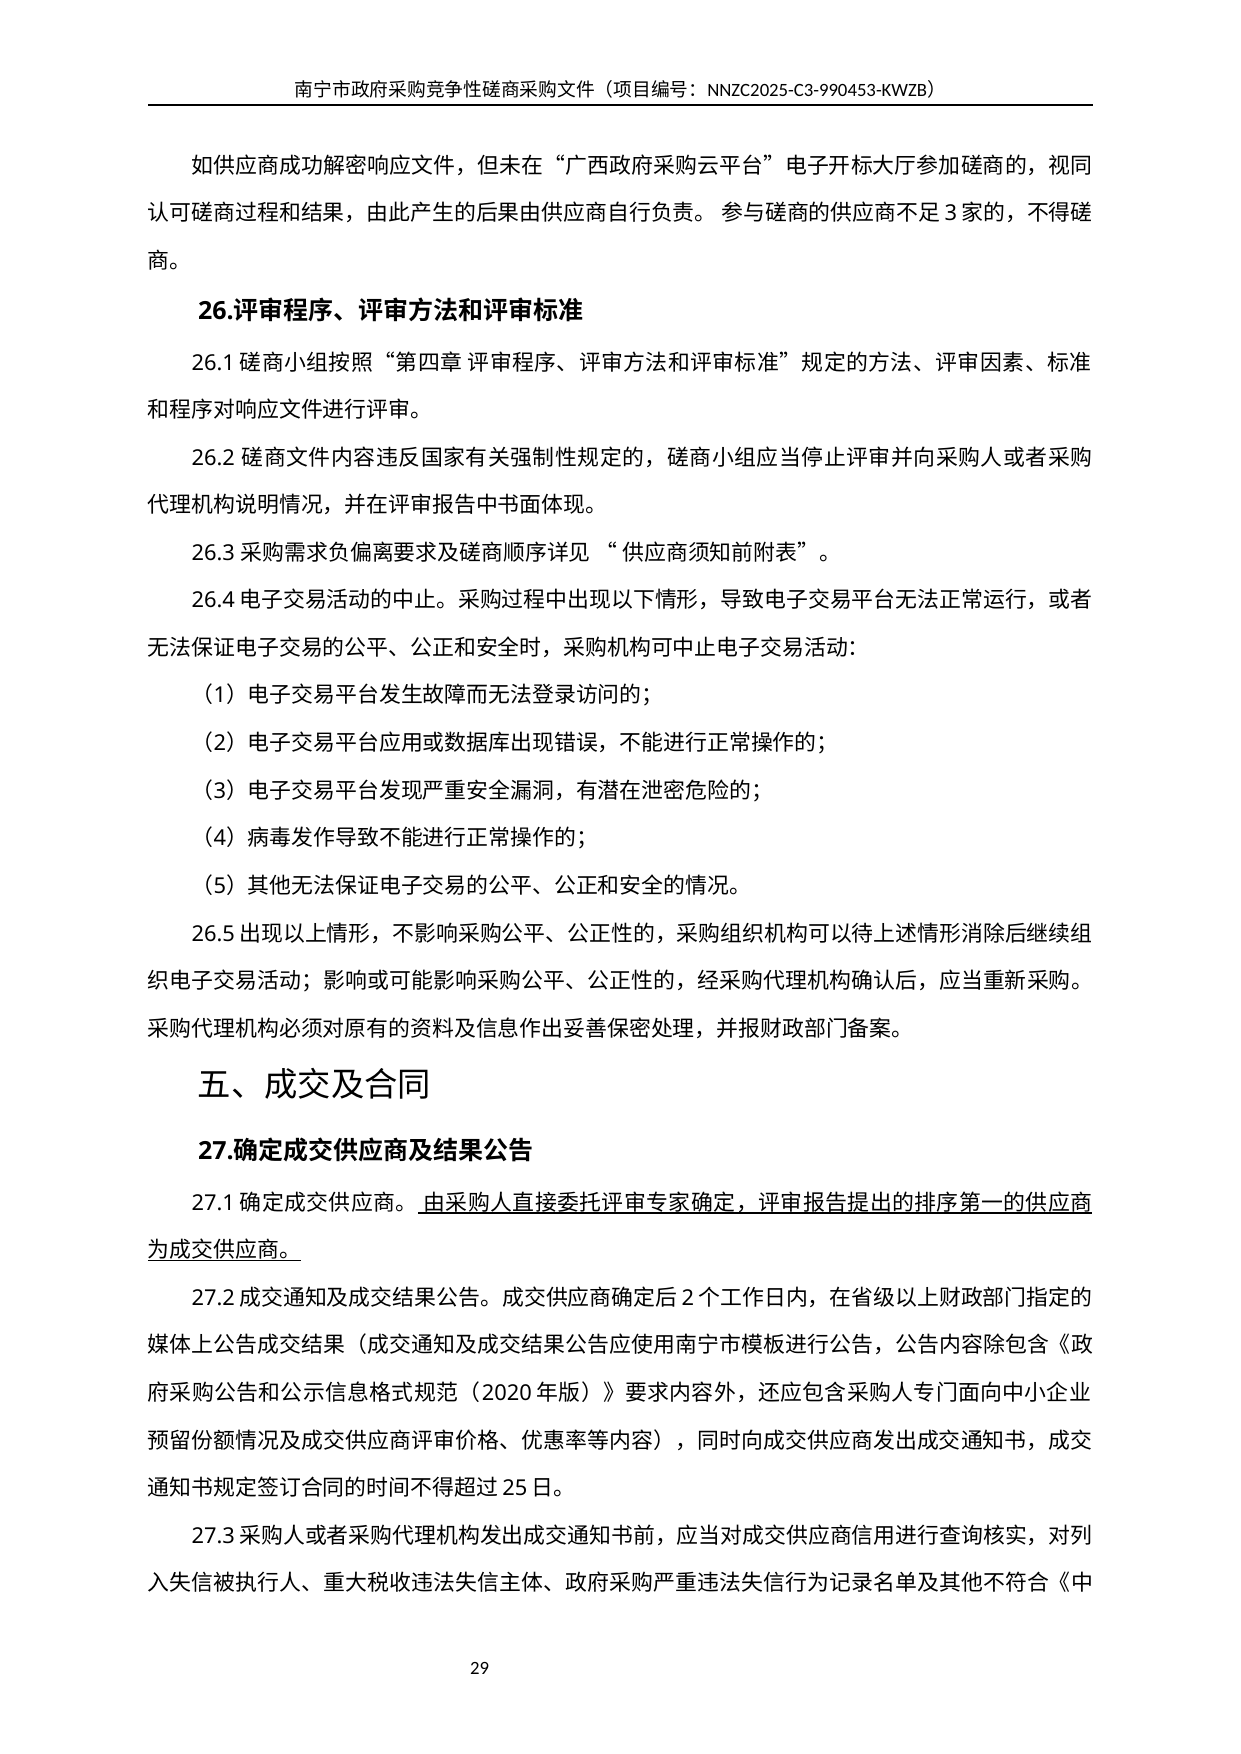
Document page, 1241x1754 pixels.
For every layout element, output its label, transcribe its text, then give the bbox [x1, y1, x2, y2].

text 26.1磋商小组按照“第四章 评审程序、评审方法和评审标准”规定的方法、评审因素、标准和程序对响应文件进行评审。 [148, 344, 1093, 424]
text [148, 1518, 1093, 1597]
text 26.评审程序、评审方法和评审标准 [148, 290, 1093, 326]
text 27.确定成交供应商及结果公告 [148, 1130, 1093, 1167]
text （5）其他无法保证电子交易的公平、公正和安全的情况。 [148, 868, 1093, 900]
text 27.2成交通知及成交结果公告。成交供应商确定后2个工作日内，在省级以上财政部门指定的媒体上公告成交结果（成交通知及成交结果公告应使用南宁市模板进行公告，公告内容除包含《政府采购公告和公示信息格式规范（2020年版）》要求内容外，还应包含采购人专门面向中小企业预留份额情况及成交供应商评审价格、优惠率等内容），同时向成交供应商发出成交通知书，成交通知书规定签订合同的时间不得超过25日。 [148, 1280, 1093, 1502]
text （3）电子交易平台发现严重安全漏洞，有潜在泄密危险的； [148, 773, 1093, 804]
text （2）电子交易平台应用或数据库出现错误，不能进行正常操作的； [148, 725, 1093, 757]
text 26.3 采购需求负偏离要求及磋商顺序详见 “ 供应商须知前附表”。 [148, 535, 1093, 567]
text （1）电子交易平台发生故障而无法登录访问的； [148, 677, 1093, 709]
text 如供应商成功解密响应文件，但未在“广西政府采购云平台”电子开标大厅参加磋商的，视同认可磋商过程和结果，由此产生的后果由供应商自行负责。 参与磋商的供应商不足3家的，不得磋商。 [148, 148, 1093, 274]
text （4）病毒发作导致不能进行正常操作的； [148, 820, 1093, 852]
subtitle 五、成交及合同 [148, 1058, 1093, 1106]
text 26.4电子交易活动的中止。采购过程中出现以下情形，导致电子交易平台无法正常运行，或者无法保证电子交易的公平、公正和安全时，采购机构可中止电子交易活动： [148, 582, 1093, 662]
text 26.2 磋商文件内容违反国家有关强制性规定的，磋商小组应当停止评审并向采购人或者采购代理机构说明情况，并在评审报告中书面体现。 [148, 440, 1093, 519]
text 27.1确定成交供应商。 由采购人直接委托评审专家确定，评审报告提出的排序第一的供应商为成交供应商。 [148, 1185, 1093, 1264]
text 26.5出现以上情形，不影响采购公平、公正性的，采购组织机构可以待上述情形消除后继续组织电子交易活动；影响或可能影响采购公平、公正性的，经采购代理机构确认后，应当重新采购。采购代理机构必须对原有的资料及信息作出妥善保密处理，并报财政部门备案。 [148, 916, 1093, 1042]
